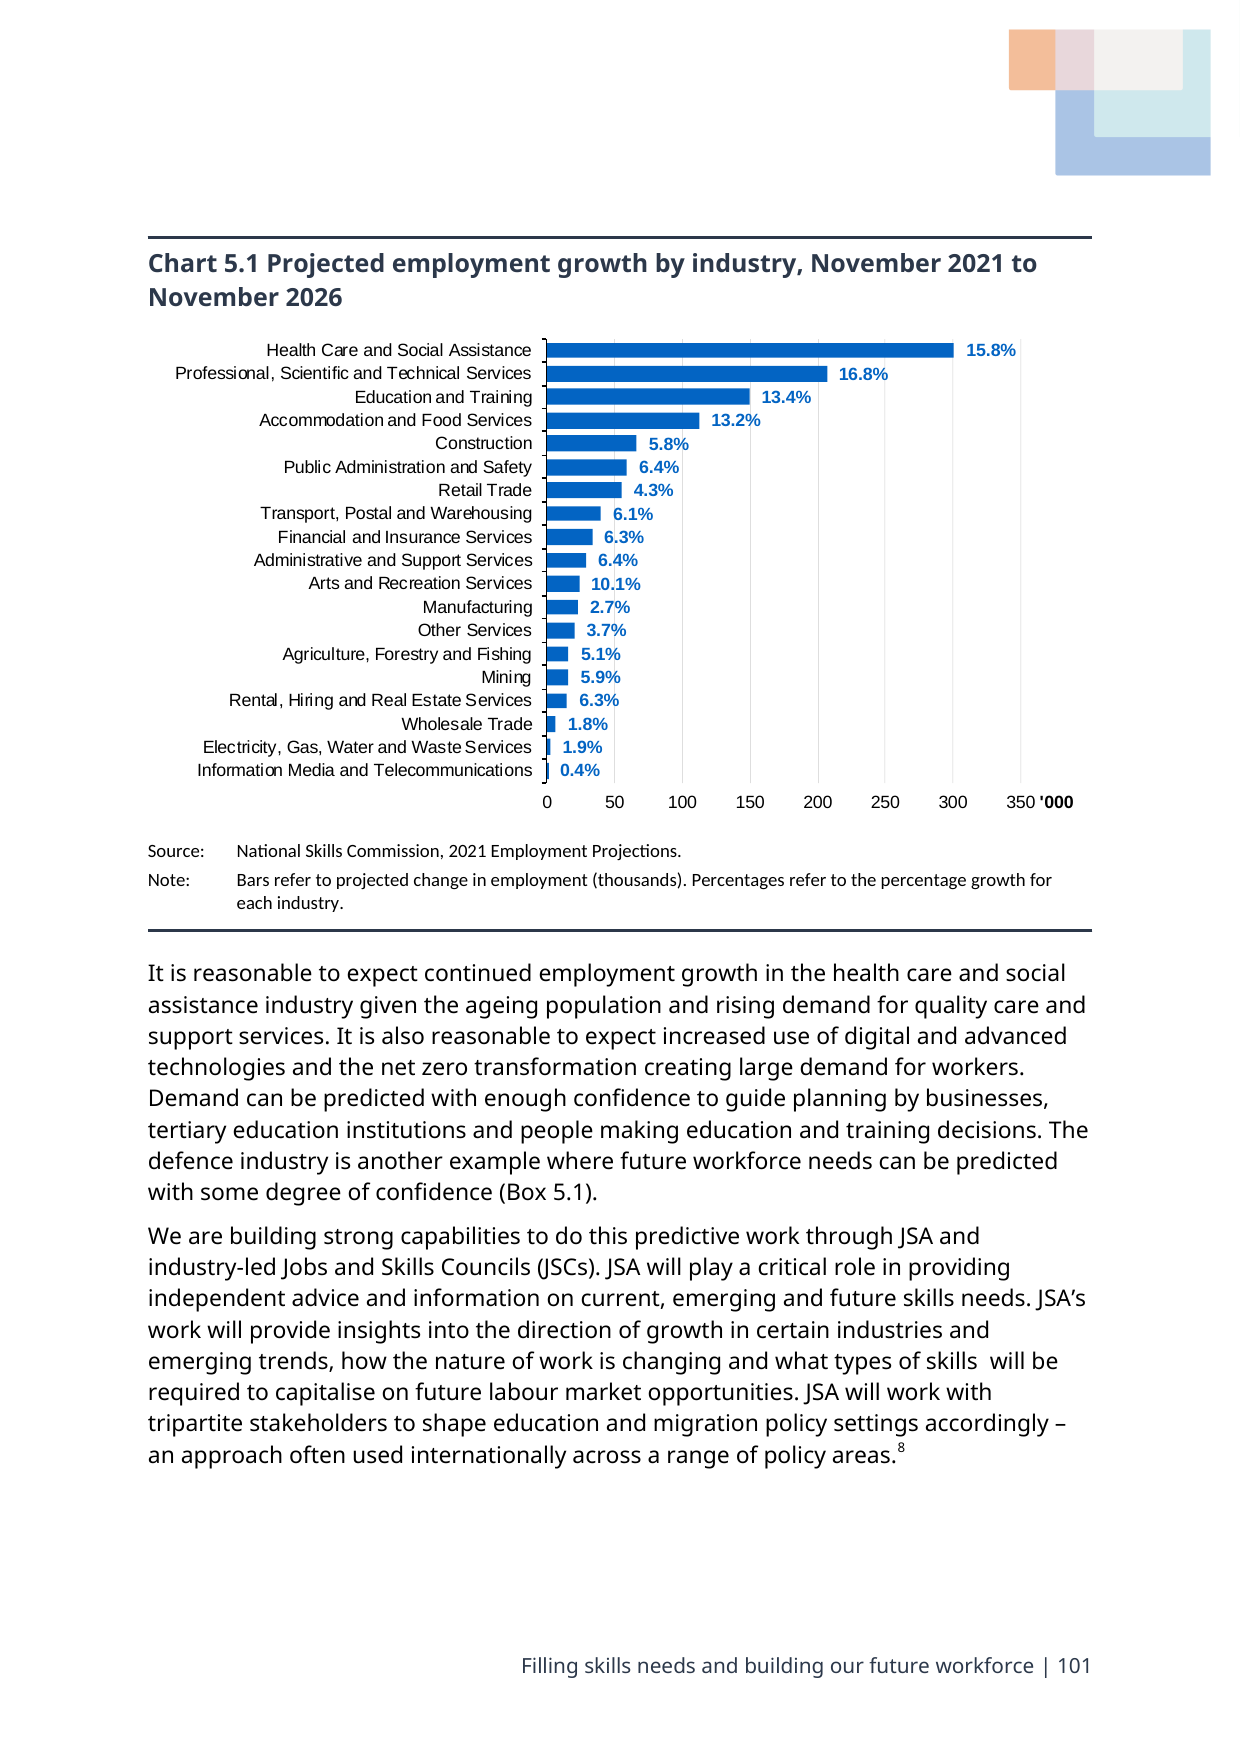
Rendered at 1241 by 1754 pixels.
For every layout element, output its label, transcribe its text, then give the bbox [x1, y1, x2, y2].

picture [0, 0, 1240, 178]
text It is reasonable to expect continued employment growth in the health care and social assistance industry given the ageing population and rising demand for quality care and support services. It is also reasonable to expect increased use of digital and advanced technologies and the net zero transformation creating large demand for workers. Demand can be predicted with enough confidence to guide planning by businesses, tertiary education institutions and people making education and training decisions. The defence industry is another example where future workforce needs can be predicted with some degree of confidence (Box 5.1). [148, 957, 1092, 1207]
text We are building strong capabilities to do this predictive work through JSA and industry-led Jobs and Skills Councils (JSCs). JSA will play a critical role in providing independent advice and information on current, emerging and future skills needs. JSA’s work will provide insights into the direction of growth in certain industries and emerging trends, how the nature of work is changing and what types of skills will be required to capitalise on future labour market opportunities. JSA will work with tripartite stakeholders to shape education and migration policy settings accordingly – an approach often used internationally across a range of policy areas. [148, 1220, 1092, 1470]
subtitle Projected employment growth by industry, November 2021 to November 2026 [148, 239, 1092, 314]
text Source: National Skills Commission, 2021 Employment Projections. [148, 839, 1092, 862]
text Note: Bars refer to projected change in employment (thousands). Percentages refer to the percentage growth for each industry. [148, 868, 1092, 914]
